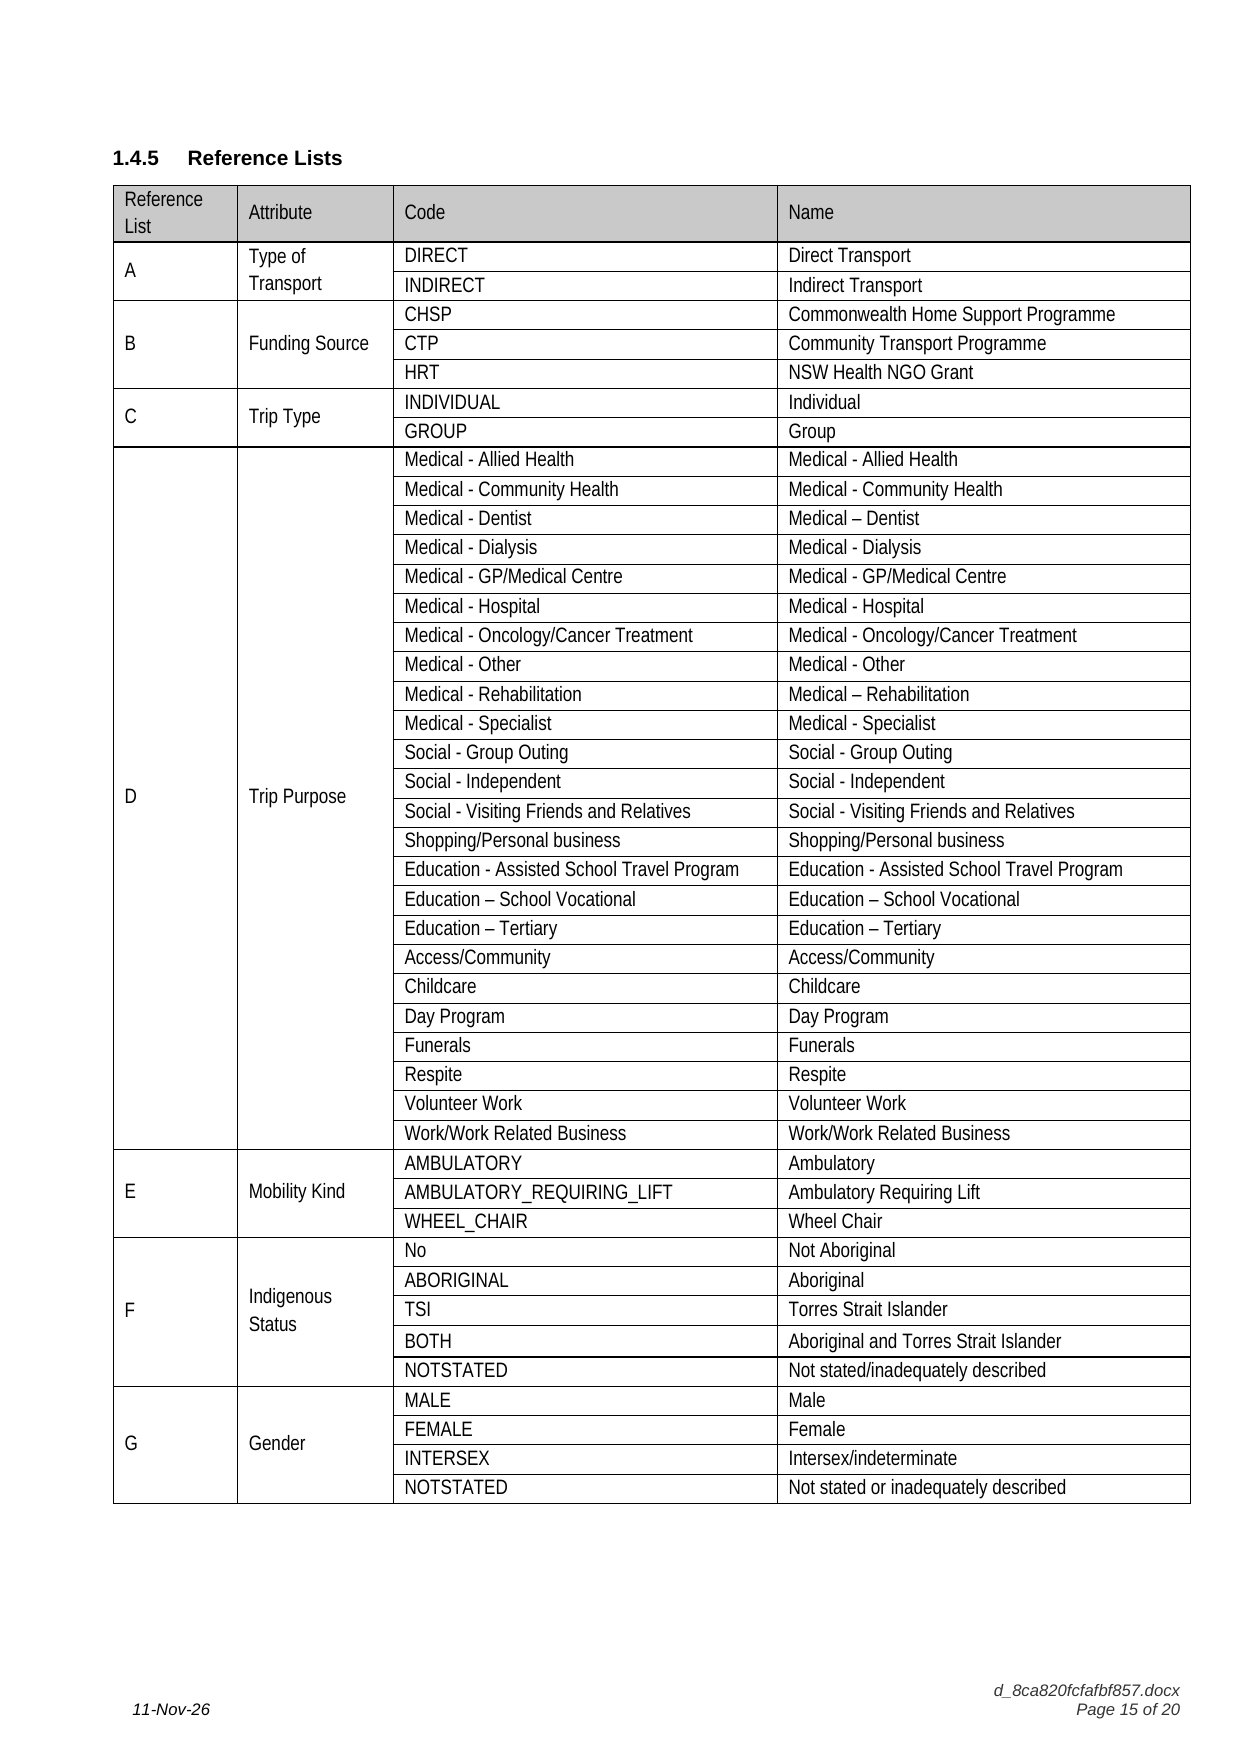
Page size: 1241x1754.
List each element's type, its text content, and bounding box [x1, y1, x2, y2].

table_cell Ambulatory [778, 1150, 1190, 1178]
table_cell Respite [778, 1062, 1190, 1090]
table_cell Education – Tertiary [394, 916, 777, 944]
table_cell Individual [778, 389, 1190, 417]
table_cell Indirect Transport [778, 272, 1190, 300]
table_cell DIRECT [394, 243, 777, 271]
table_cell Childcare [394, 974, 777, 1002]
table_cell FEMALE [394, 1416, 777, 1444]
table_cell Group [778, 418, 1190, 446]
table_cell AMBULATORY_REQUIRING_LIFT [394, 1179, 777, 1207]
table_cell Shopping/Personal business [394, 828, 777, 856]
table_cell Community Transport Programme [778, 330, 1190, 358]
table_cell Childcare [778, 974, 1190, 1002]
table_cell Medical - Other [394, 652, 777, 681]
table_cell Intersex/indeterminate [778, 1445, 1190, 1473]
table_cell MALE [394, 1387, 777, 1415]
table_cell Education – School Vocational [778, 886, 1190, 915]
table_cell Shopping/Personal business [778, 828, 1190, 856]
table_cell ABORIGINAL [394, 1267, 777, 1295]
table_cell Type of Transport [238, 243, 393, 300]
table_cell Medical - Dialysis [778, 535, 1190, 563]
table_cell Social - Visiting Friends and Relatives [394, 799, 777, 827]
table_cell Social - Independent [394, 769, 777, 798]
table_cell INTERSEX [394, 1445, 777, 1473]
table_cell Education - Assisted School Travel Program [394, 857, 777, 885]
table_cell Mobility Kind [238, 1150, 393, 1237]
table_cell D [114, 448, 237, 1149]
table_cell Access/Community [394, 945, 777, 973]
table_cell Social - Independent [778, 769, 1190, 798]
table_cell Medical - Other [778, 652, 1190, 681]
table_cell BOTH [394, 1326, 777, 1356]
table_cell C [114, 389, 237, 446]
table_cell GROUP [394, 418, 777, 446]
table_cell No [394, 1238, 777, 1266]
table_cell Trip Type [238, 389, 393, 446]
table_cell Gender [238, 1387, 393, 1503]
table_cell Day Program [394, 1004, 777, 1032]
table_cell Social - Group Outing [778, 740, 1190, 768]
table_cell Social - Group Outing [394, 740, 777, 768]
table_cell A [114, 243, 237, 300]
table_header Reference List [114, 186, 237, 241]
table_cell Trip Purpose [238, 448, 393, 1149]
table_cell Aboriginal and Torres Strait Islander [778, 1326, 1190, 1356]
table_cell Access/Community [778, 945, 1190, 973]
table_cell Social - Visiting Friends and Relatives [778, 799, 1190, 827]
table_cell Education – School Vocational [394, 886, 777, 915]
table_cell CTP [394, 330, 777, 358]
table_header Name [778, 186, 1190, 241]
table_cell Medical – Dentist [778, 506, 1190, 534]
table_cell Not stated or inadequately described [778, 1475, 1190, 1503]
table_cell Education - Assisted School Travel Program [778, 857, 1190, 885]
table_cell Work/Work Related Business [394, 1121, 777, 1149]
table_cell Medical - Oncology/Cancer Treatment [394, 623, 777, 651]
table_cell AMBULATORY [394, 1150, 777, 1178]
table_cell Medical - Hospital [394, 594, 777, 622]
table_cell Day Program [778, 1004, 1190, 1032]
table_header Attribute [238, 186, 393, 241]
table_cell F [114, 1238, 237, 1386]
table_cell Ambulatory Requiring Lift [778, 1179, 1190, 1207]
table_cell TSI [394, 1296, 777, 1324]
table_cell Funerals [394, 1033, 777, 1061]
table_cell Not Aboriginal [778, 1238, 1190, 1266]
table_cell INDIRECT [394, 272, 777, 300]
table_cell Medical - Dentist [394, 506, 777, 534]
table_cell Medical - Dialysis [394, 535, 777, 563]
table_cell Education – Tertiary [778, 916, 1190, 944]
table_cell Medical - GP/Medical Centre [394, 565, 777, 593]
table_cell Volunteer Work [778, 1091, 1190, 1119]
table_cell NOTSTATED [394, 1475, 777, 1503]
table_cell Female [778, 1416, 1190, 1444]
table_cell E [114, 1150, 237, 1237]
table_cell Medical - Oncology/Cancer Treatment [778, 623, 1190, 651]
table_cell NOTSTATED [394, 1358, 777, 1386]
table_cell Volunteer Work [394, 1091, 777, 1119]
table_cell Indigenous Status [238, 1238, 393, 1386]
table_cell INDIVIDUAL [394, 389, 777, 417]
table_cell Funding Source [238, 301, 393, 388]
table_cell Wheel Chair [778, 1209, 1190, 1237]
table_cell Medical - Community Health [778, 477, 1190, 505]
table_cell Medical - GP/Medical Centre [778, 565, 1190, 593]
table_cell Medical - Allied Health [778, 448, 1190, 476]
table_cell Not stated/inadequately described [778, 1358, 1190, 1386]
table_cell Male [778, 1387, 1190, 1415]
table_cell WHEEL_CHAIR [394, 1209, 777, 1237]
table_cell CHSP [394, 301, 777, 329]
table_cell Direct Transport [778, 243, 1190, 271]
table_cell NSW Health NGO Grant [778, 360, 1190, 388]
table_cell Medical - Allied Health [394, 448, 777, 476]
table_cell Aboriginal [778, 1267, 1190, 1295]
table_cell Funerals [778, 1033, 1190, 1061]
subtitle Reference Lists [112, 145, 1128, 169]
table_cell HRT [394, 360, 777, 388]
table_cell Commonwealth Home Support Programme [778, 301, 1190, 329]
table_cell Medical – Rehabilitation [778, 682, 1190, 710]
table_cell Medical - Specialist [394, 711, 777, 739]
table_cell G [114, 1387, 237, 1503]
table_cell Torres Strait Islander [778, 1296, 1190, 1324]
table_cell Medical - Community Health [394, 477, 777, 505]
table_cell Respite [394, 1062, 777, 1090]
table_cell Medical - Rehabilitation [394, 682, 777, 710]
table_cell B [114, 301, 237, 388]
table_cell Work/Work Related Business [778, 1121, 1190, 1149]
table_cell Medical - Specialist [778, 711, 1190, 739]
table_cell Medical - Hospital [778, 594, 1190, 622]
table_header Code [394, 186, 777, 241]
